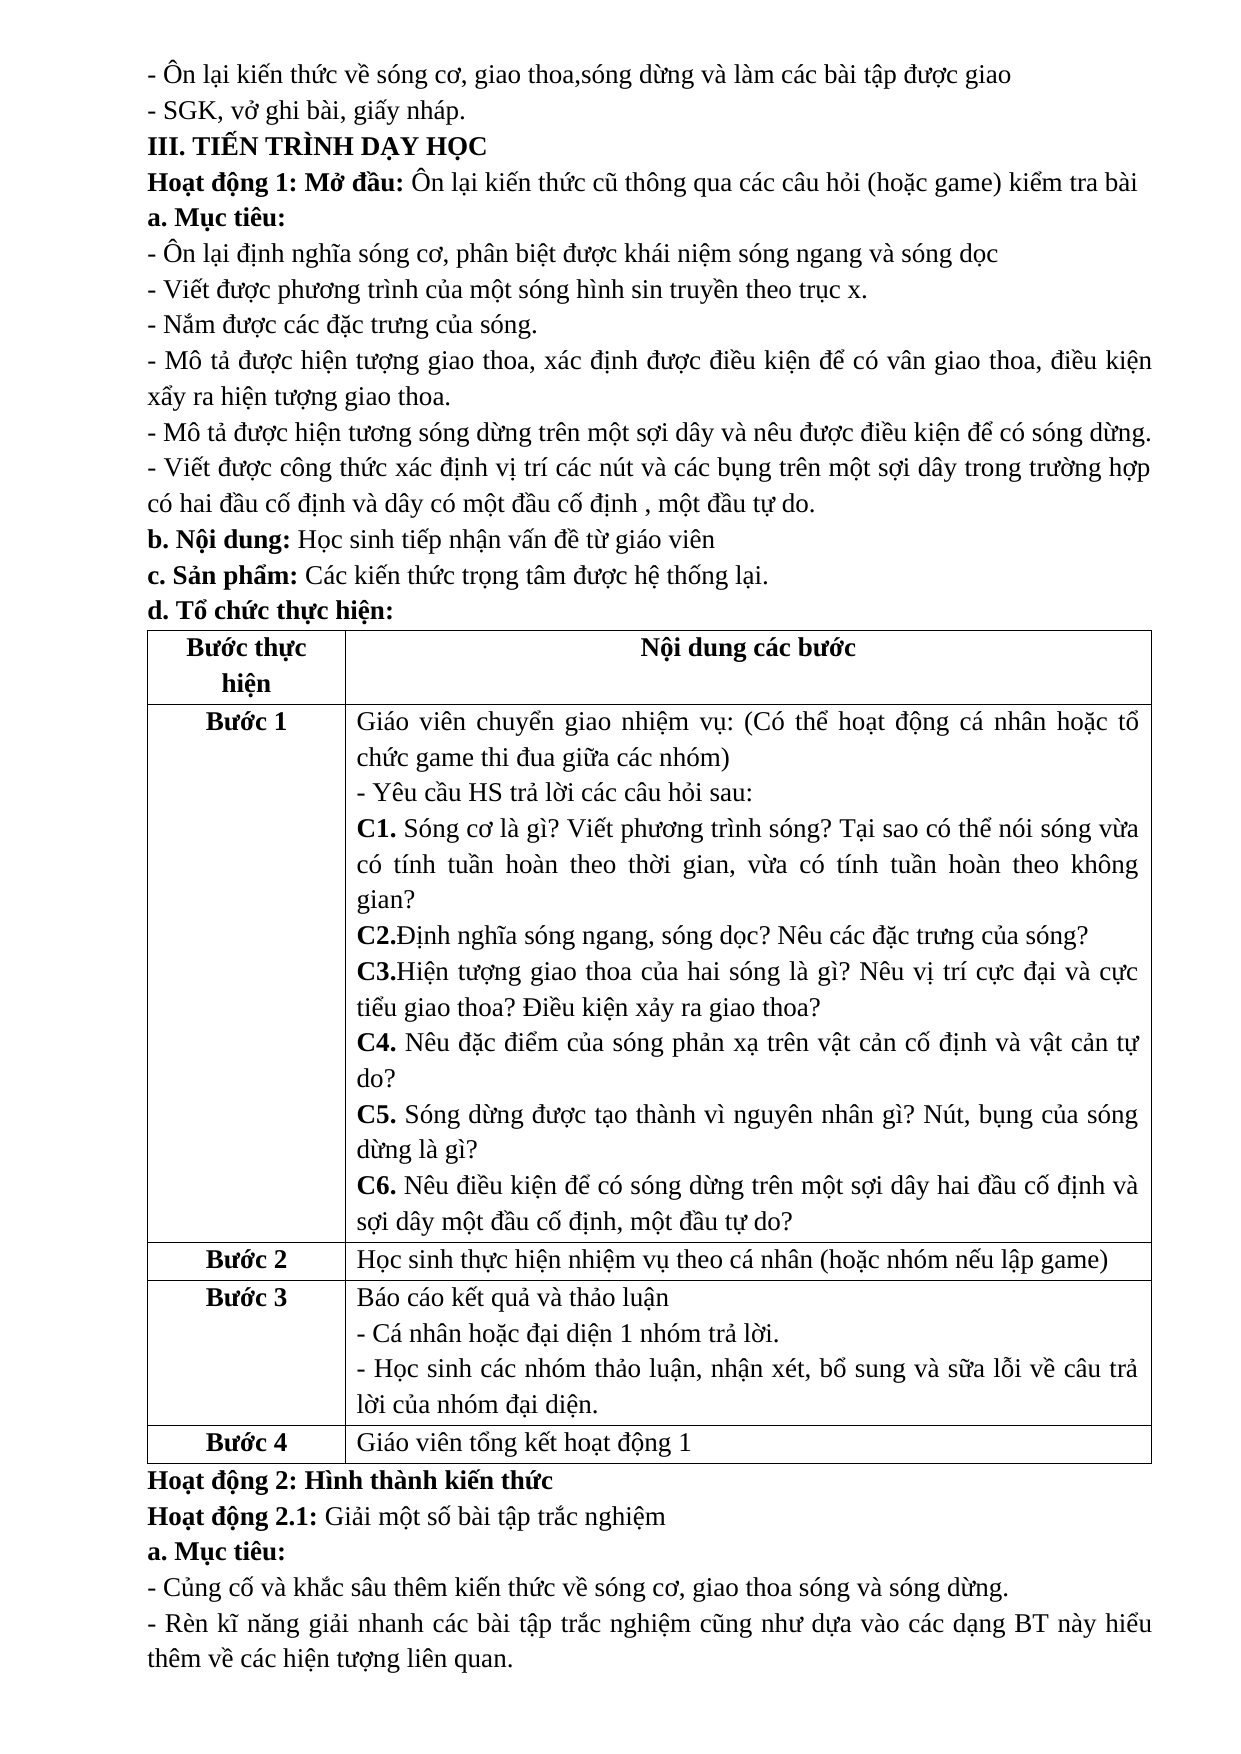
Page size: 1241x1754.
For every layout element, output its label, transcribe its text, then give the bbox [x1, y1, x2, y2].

text - Củng cố và khắc sâu thêm kiến thức về sóng cơ, giao thoa sóng và sóng dừng. [147, 1571, 1094, 1602]
text - Ôn lại định nghĩa sóng cơ, phân biệt được khái niệm sóng ngang và sóng dọc [147, 237, 1094, 268]
table_cell Giáo viên tổng kết hoạt động 1 [346, 1426, 1151, 1463]
table_header Bước thực hiện [148, 631, 345, 704]
table_cell Bước 1 [148, 705, 345, 1242]
table_cell Bước 2 [148, 1243, 345, 1280]
text - Rèn kĩ năng giải nhanh các bài tập trắc nghiệm cũng như dựa vào các dạng BT này hiểu thêm về các hiện tượng liên quan. [147, 1607, 1153, 1674]
text Hoạt động 1: Mở đầu: Ôn lại kiến thức cũ thông qua các câu hỏi (hoặc game) kiểm tra bài [147, 166, 1153, 197]
text - Mô tả được hiện tượng giao thoa, xác định được điều kiện để có vân giao thoa, điều kiện xẩy ra hiện tượng giao thoa. [147, 344, 1153, 411]
text b. Nội dung: Học sinh tiếp nhận vấn đề từ giáo viên [147, 523, 1153, 554]
text - Mô tả được hiện tương sóng dừng trên một sợi dây và nêu được điều kiện để có sóng dừng. [147, 416, 1153, 447]
text - Ôn lại kiến thức về sóng cơ, giao thoa,sóng dừng và làm các bài tập được giao [147, 58, 1153, 90]
text - Viết được công thức xác định vị trí các nút và các bụng trên một sợi dây trong trường hợp có hai đầu cố định và dây có một đầu cố định , một đầu tự do. [147, 452, 1153, 518]
table_cell Giáo viên chuyển giao nhiệm vụ: (Có thể hoạt động cá nhân hoặc tổ chức game thi đua giữa các nhóm) - Yêu cầu HS trả lời các câu hỏi sau: C1. Sóng cơ là gì? Viết phương trình sóng? Tại sao có thể nói sóng vừa có tính tuần hoàn theo thời gian, vừa có tính tuần hoàn theo không gian? C2.Định nghĩa sóng ngang, sóng dọc? Nêu các đặc trưng của sóng? C3.Hiện tượng giao thoa của hai sóng là gì? Nêu vị trí cực đại và cực tiểu giao thoa? Điều kiện xảy ra giao thoa? C4. Nêu đặc điểm của sóng phản xạ trên vật cản cố định và vật cản tự do? C5. Sóng dừng được tạo thành vì nguyên nhân gì? Nút, bụng của sóng dừng là gì? C6. Nêu điều kiện để có sóng dừng trên một sợi dây hai đầu cố định và sợi dây một đầu cố định, một đầu tự do? [346, 705, 1151, 1242]
text a. Mục tiêu: [147, 1535, 1153, 1567]
text - SGK, vở ghi bài, giấy nháp. [147, 94, 1153, 125]
table_cell Bước 4 [148, 1426, 345, 1463]
text Hoạt động 2.1: Giải một số bài tập trắc nghiệm [147, 1500, 1153, 1531]
text a. Mục tiêu: [147, 201, 1153, 233]
table_header Nội dung các bước [346, 631, 1151, 704]
text - Nắm được các đặc trưng của sóng. [147, 309, 1153, 340]
table_cell Báo cáo kết quả và thảo luận - Cá nhân hoặc đại diện 1 nhóm trả lời. - Học sinh các nhóm thảo luận, nhận xét, bổ sung và sữa lỗi về câu trả lời của nhóm đại diện. [346, 1281, 1151, 1425]
text III. TIẾN TRÌNH DẠY HỌC [147, 130, 1153, 161]
text d. Tổ chức thực hiện: [147, 594, 1153, 626]
text c. Sản phẩm: Các kiến thức trọng tâm được hệ thống lại. [147, 559, 1153, 590]
text Hoạt động 2: Hình thành kiến thức [147, 1464, 1153, 1495]
table_cell Học sinh thực hiện nhiệm vụ theo cá nhân (hoặc nhóm nếu lập game) [346, 1243, 1151, 1280]
table_cell Bước 3 [148, 1281, 345, 1425]
text - Viết được phương trình của một sóng hình sin truyền theo trục x. [147, 273, 1094, 304]
